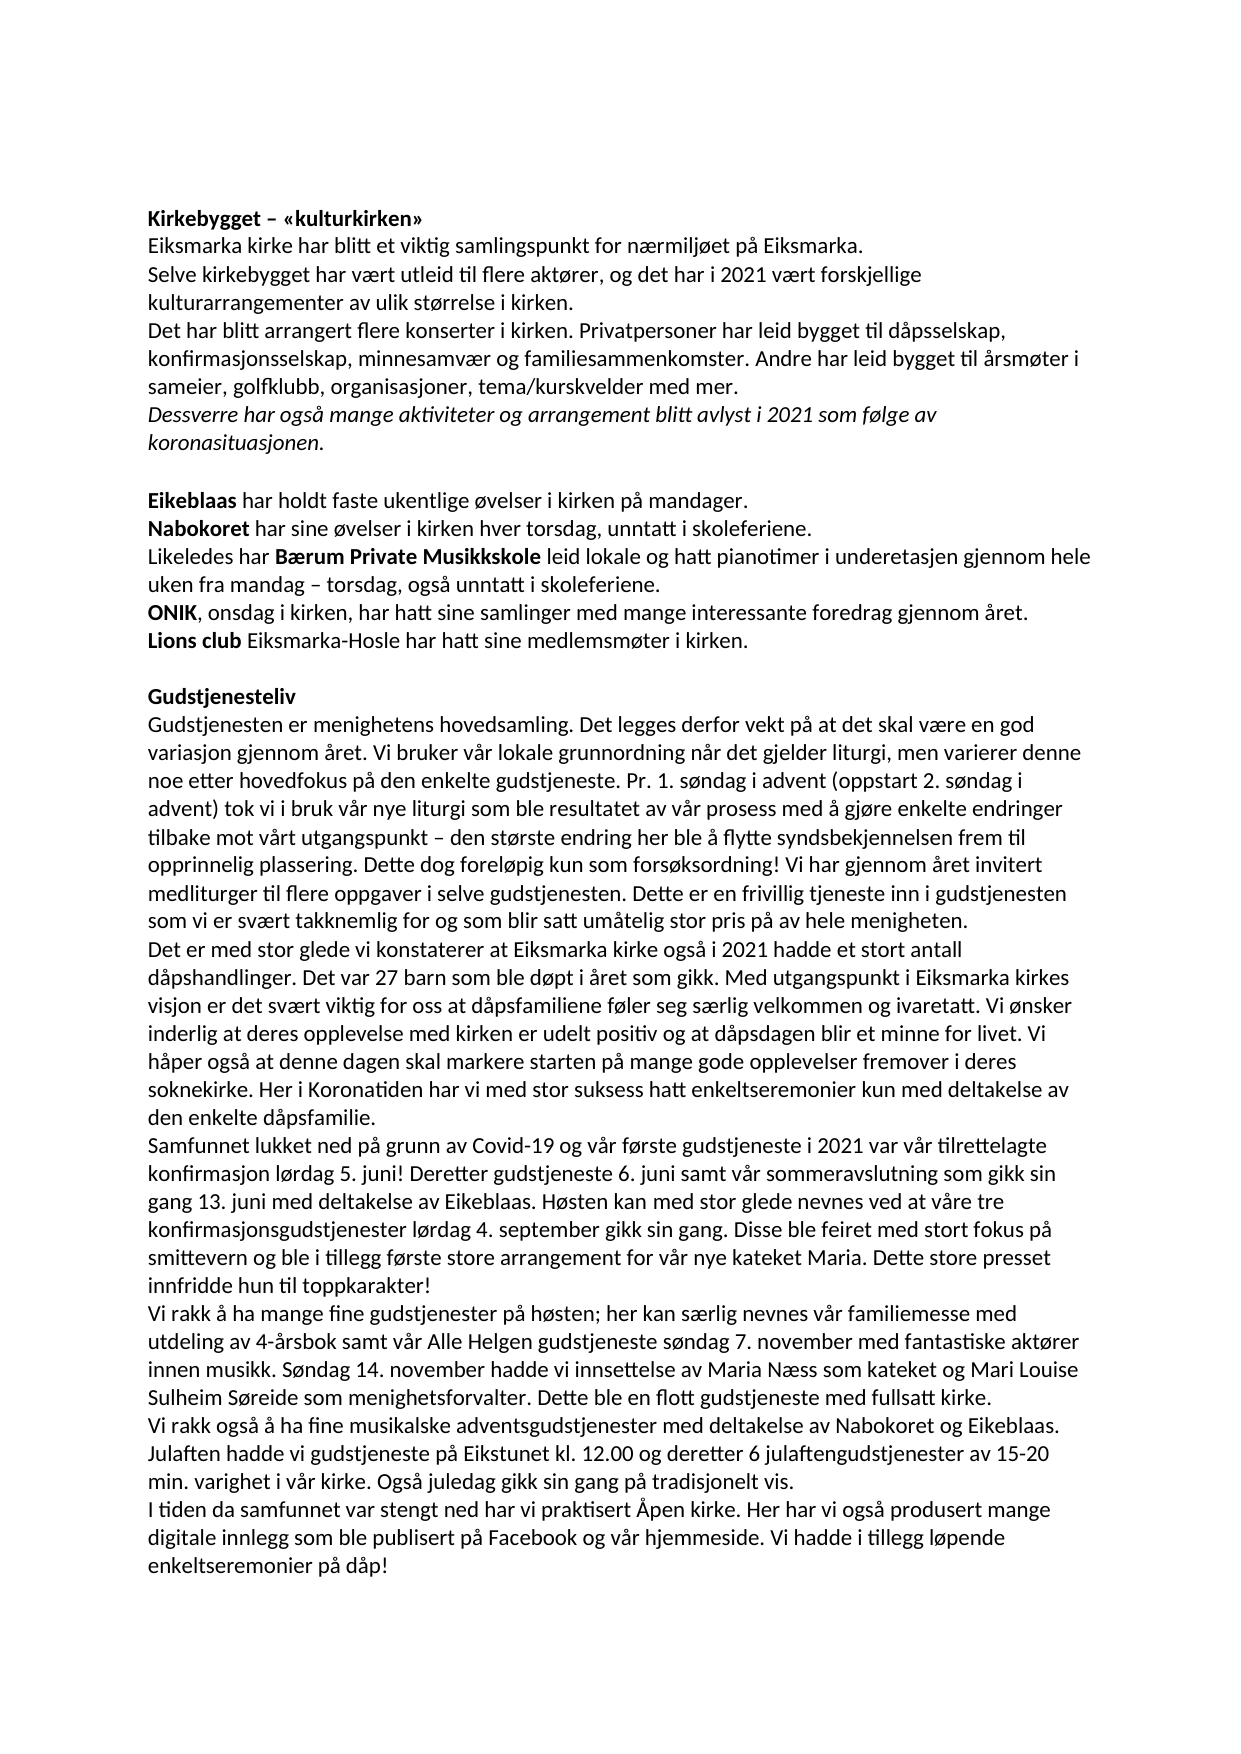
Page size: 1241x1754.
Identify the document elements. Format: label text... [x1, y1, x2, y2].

text Dessverre har også mange aktiviteter og arrangement blitt avlyst i 2021 som følge av koronasituasjonen. [148, 400, 1093, 486]
text Eiksmarka kirke har blitt et viktig samlingspunkt for nærmiljøet på Eiksmarka. [148, 232, 1093, 260]
text Det har blitt arrangert flere konserter i kirken. Privatpersoner har leid bygget til dåpsselskap, konfirmasjonsselskap, minnesamvær og familiesammenkomster. Andre har leid bygget til årsmøter i sameier, golfklubb, organisasjoner, tema/kurskvelder med mer. [148, 316, 1093, 400]
text Vi rakk å ha mange fine gudstjenester på høsten; her kan særlig nevnes vår familiemesse med utdeling av 4-årsbok samt vår Alle Helgen gudstjeneste søndag 7. november med fantastiske aktører innen musikk. Søndag 14. november hadde vi innsettelse av Maria Næss som kateket og Mari Louise Sulheim Søreide som menighetsforvalter. Dette ble en flott gudstjeneste med fullsatt kirke. [148, 1299, 1093, 1411]
text Eikeblaas har holdt faste ukentlige øvelser i kirken på mandager. [148, 486, 1093, 514]
text Samfunnet lukket ned på grunn av Covid-19 og vår første gudstjeneste i 2021 var vår tilrettelagte konfirmasjon lørdag 5. juni! Deretter gudstjeneste 6. juni samt vår sommeravslutning som gikk sin gang 13. juni med deltakelse av Eikeblaas. Høsten kan med stor glede nevnes ved at våre tre konfirmasjonsgudstjenester lørdag 4. september gikk sin gang. Disse ble feiret med stort fokus på smittevern og ble i tillegg første store arrangement for vår nye kateket Maria. Dette store presset innfridde hun til toppkarakter! [148, 1131, 1093, 1299]
text ONIK, onsdag i kirken, har hatt sine samlinger med mange interessante foredrag gjennom året. [148, 598, 1093, 626]
text Likeledes har Bærum Private Musikkskole leid lokale og hatt pianotimer i underetasjen gjennom hele uken fra mandag – torsdag, også unntatt i skoleferiene. [148, 542, 1093, 598]
text Det er med stor glede vi konstaterer at Eiksmarka kirke også i 2021 hadde et stort antall dåpshandlinger. Det var 27 barn som ble døpt i året som gikk. Med utgangspunkt i Eiksmarka kirkes visjon er det svært viktig for oss at dåpsfamiliene føler seg særlig velkommen og ivaretatt. Vi ønsker inderlig at deres opplevelse med kirken er udelt positiv og at dåpsdagen blir et minne for livet. Vi håper også at denne dagen skal markere starten på mange gode opplevelser fremover i deres soknekirke. Her i Koronatiden har vi med stor suksess hatt enkeltseremonier kun med deltakelse av den enkelte dåpsfamilie. [148, 935, 1093, 1131]
text I tiden da samfunnet var stengt ned har vi praktisert Åpen kirke. Her har vi også produsert mange digitale innlegg som ble publisert på Facebook og vår hjemmeside. Vi hadde i tillegg løpende enkeltseremonier på dåp! [148, 1495, 1093, 1579]
text Nabokoret har sine øvelser i kirken hver torsdag, unntatt i skoleferiene. [148, 514, 1093, 542]
text Gudstjenesten er menighetens hovedsamling. Det legges derfor vekt på at det skal være en god variasjon gjennom året. Vi bruker vår lokale grunnordning når det gjelder liturgi, men varierer denne noe etter hovedfokus på den enkelte gudstjeneste. Pr. 1. søndag i advent (oppstart 2. søndag i advent) tok vi i bruk vår nye liturgi som ble resultatet av vår prosess med å gjøre enkelte endringer tilbake mot vårt utgangspunkt – den største endring her ble å flytte syndsbekjennelsen frem til opprinnelig plassering. Dette dog foreløpig kun som forsøksordning! Vi har gjennom året invitert medliturger til flere oppgaver i selve gudstjenesten. Dette er en frivillig tjeneste inn i gudstjenesten som vi er svært takknemlig for og som blir satt umåtelig stor pris på av hele menigheten. [148, 711, 1093, 935]
text Julaften hadde vi gudstjeneste på Eikstunet kl. 12.00 og deretter 6 julaftengudstjenester av 15-20 min. varighet i vår kirke. Også juledag gikk sin gang på tradisjonelt vis. [148, 1439, 1093, 1495]
text Vi rakk også å ha fine musikalske adventsgudstjenester med deltakelse av Nabokoret og Eikeblaas. [148, 1411, 1093, 1439]
text Selve kirkebygget har vært utleid til flere aktører, og det har i 2021 vært forskjellige kulturarrangementer av ulik størrelse i kirken. [148, 260, 1093, 316]
text Gudstjenesteliv [148, 682, 1093, 711]
text Lions club Eiksmarka-Hosle har hatt sine medlemsmøter i kirken. [148, 626, 1093, 654]
text Kirkebygget – «kulturkirken» [148, 148, 1093, 232]
